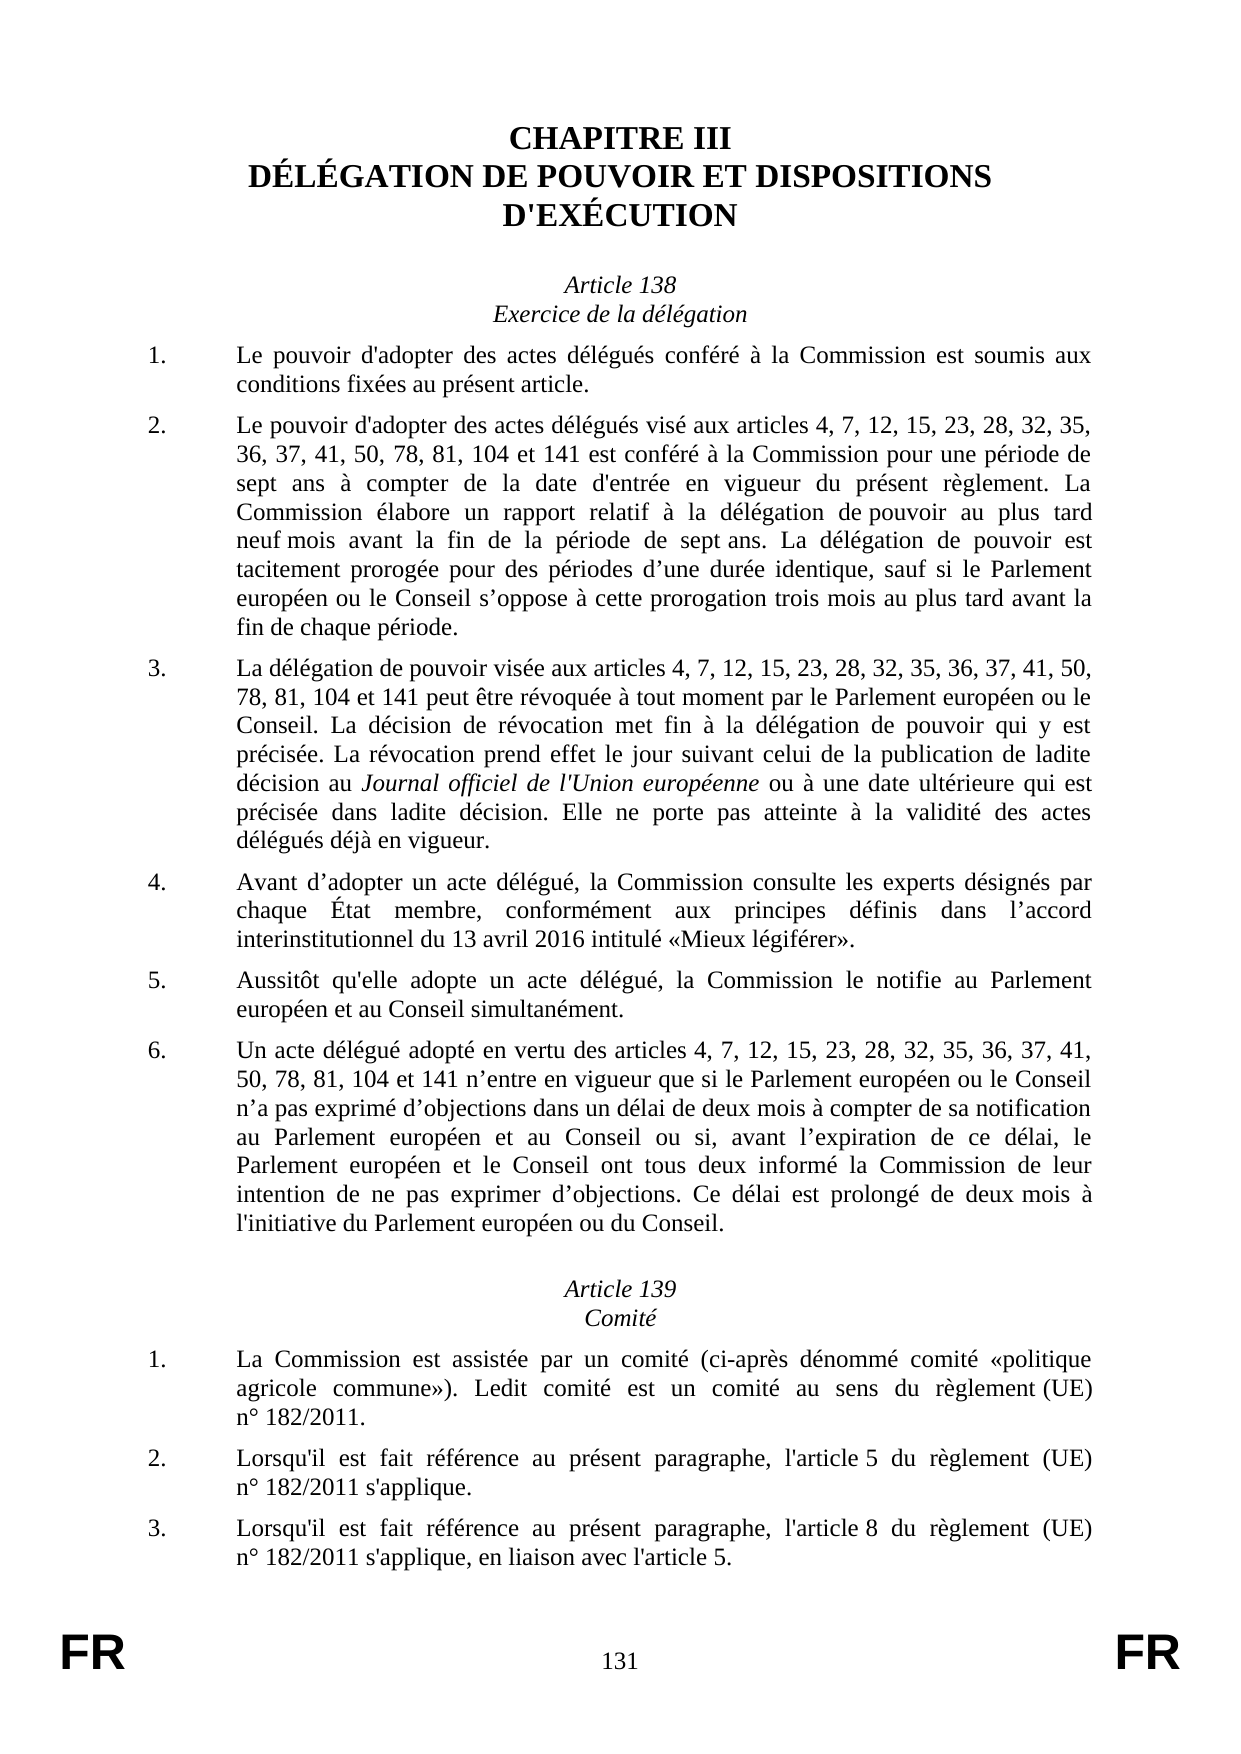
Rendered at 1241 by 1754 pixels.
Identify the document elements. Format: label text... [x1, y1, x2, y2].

text 2. Lorsqu'il est fait référence au présent paragraphe, l'article 5 du règlement (UE) n° 182/2011 s'applique. [148, 1443, 1093, 1501]
text 6. Un acte délégué adopté en vertu des articles 4, 7, 12, 15, 23, 28, 32, 35, 36, 37, 41, 50, 78, 81, 104 et 141 n’entre en vigueur que si le Parlement européen ou le Conseil n’a pas exprimé d’objections dans un délai de deux mois à compter de sa notification au Parlement européen et au Conseil ou si, avant l’expiration de ce délai, le Parlement européen et le Conseil ont tous deux informé la Commission de leur intention de ne pas exprimer d’objections. Ce délai est prolongé de deux mois à l'initiative du Parlement européen ou du Conseil. [148, 1036, 1093, 1237]
text 1. La Commission est assistée par un comité (ci-après dénommé comité «politique agricole commune»). Ledit comité est un comité au sens du règlement (UE) n° 182/2011. [148, 1344, 1093, 1431]
text 3. Lorsqu'il est fait référence au présent paragraphe, l'article 8 du règlement (UE) n° 182/2011 s'applique, en liaison avec l'article 5. [148, 1513, 1093, 1571]
text 5. Aussitôt qu'elle adopte un acte délégué, la Commission le notifie au Parlement européen et au Conseil simultanément. [148, 966, 1093, 1023]
text Article 139 Comité [148, 1274, 1093, 1332]
text 2. Le pouvoir d'adopter des actes délégués visé aux articles 4, 7, 12, 15, 23, 28, 32, 35, 36, 37, 41, 50, 78, 81, 104 et 141 est conféré à la Commission pour une période de sept ans à compter de la date d'entrée en vigueur du présent règlement. La Commission élabore un rapport relatif à la délégation de pouvoir au plus tard neuf mois avant la fin de la période de sept ans. La délégation de pouvoir est tacitement prorogée pour des périodes d’une durée identique, sauf si le Parlement européen ou le Conseil s’oppose à cette prorogation trois mois au plus tard avant la fin de chaque période. [148, 411, 1093, 641]
text 3. La délégation de pouvoir visée aux articles 4, 7, 12, 15, 23, 28, 32, 35, 36, 37, 41, 50, 78, 81, 104 et 141 peut être révoquée à tout moment par le Parlement européen ou le Conseil. La décision de révocation met fin à la délégation de pouvoir qui y est précisée. La révocation prend effet le jour suivant celui de la publication de ladite décision au Journal officiel de l'Union européenne ou à une date ultérieure qui est précisée dans ladite décision. Elle ne porte pas atteinte à la validité des actes délégués déjà en vigueur. [148, 653, 1093, 854]
text Article 138 Exercice de la délégation [148, 271, 1093, 328]
text 4. Avant d’adopter un acte délégué, la Commission consulte les experts désignés par chaque État membre, conformément aux principes définis dans l’accord interinstitutionnel du 13 avril 2016 intitulé «Mieux légiférer». [148, 867, 1093, 953]
text 1. Le pouvoir d'adopter des actes délégués conféré à la Commission est soumis aux conditions fixées au présent article. [148, 341, 1093, 398]
title CHAPITRE III DÉLÉGATION DE POUVOIR ET DISPOSITIONS D'EXÉCUTION [148, 118, 1093, 233]
